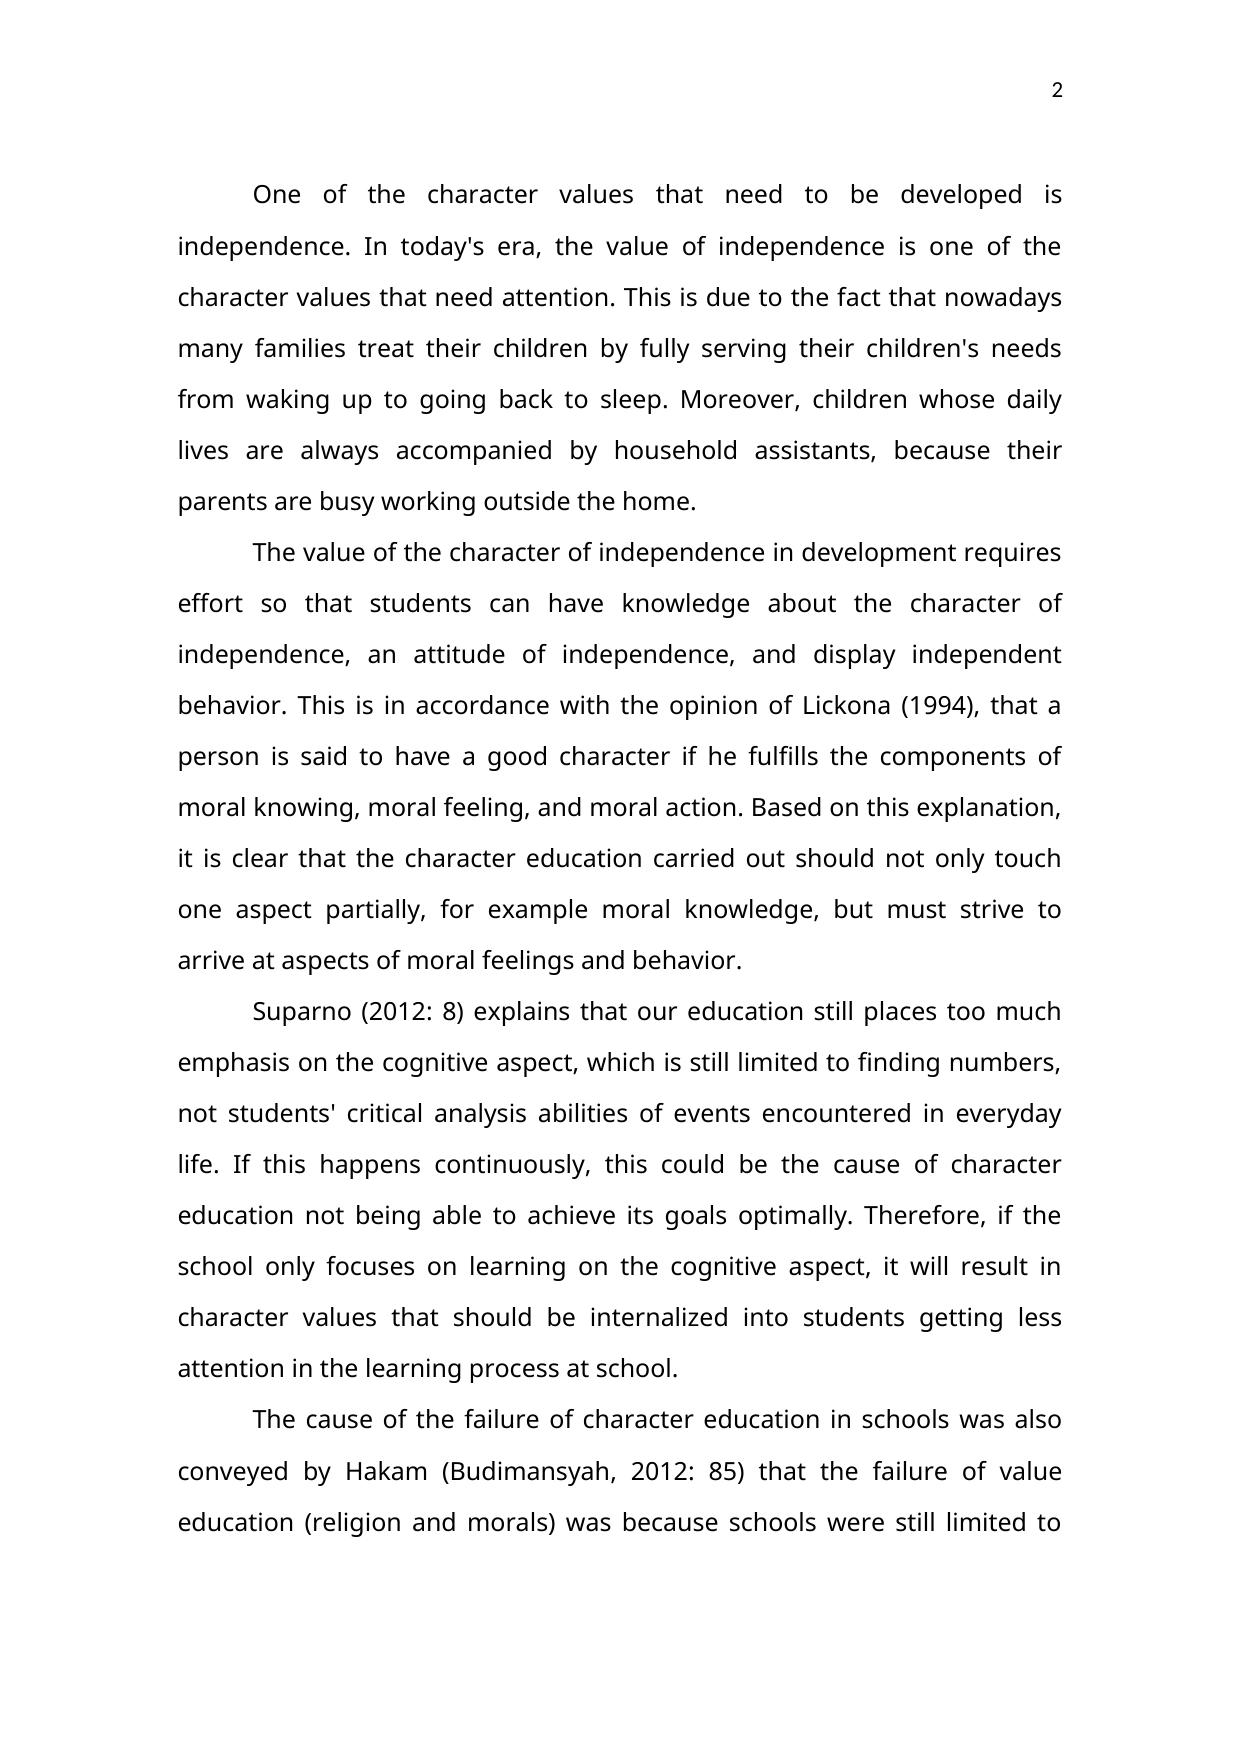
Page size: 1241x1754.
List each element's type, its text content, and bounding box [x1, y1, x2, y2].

text The value of the character of independence in development requires effort so that students can have knowledge about the character of independence, an attitude of independence, and display independent behavior. This is in accordance with the opinion of Lickona (1994), that a person is said to have a good character if he fulfills the components of moral knowing, moral feeling, and moral action. Based on this explanation, it is clear that the character education carried out should not only touch one aspect partially, for example moral knowledge, but must strive to arrive at aspects of moral feelings and behavior. [177, 534, 1063, 977]
text One of the character values ​​that need to be developed is independence. In today's era, the value of independence is one of the character values ​​that need attention. This is due to the fact that nowadays many families treat their children by fully serving their children's needs from waking up to going back to sleep. Moreover, children whose daily lives are always accompanied by household assistants, because their parents are busy working outside the home. [177, 177, 1063, 517]
text Suparno (2012: 8) explains that our education still places too much emphasis on the cognitive aspect, which is still limited to finding numbers, not students' critical analysis abilities of events encountered in everyday life. If this happens continuously, this could be the cause of character education not being able to achieve its goals optimally. Therefore, if the school only focuses on learning on the cognitive aspect, it will result in character values ​​that should be internalized into students getting less attention in the learning process at school. [177, 994, 1063, 1385]
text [177, 1402, 1063, 1538]
